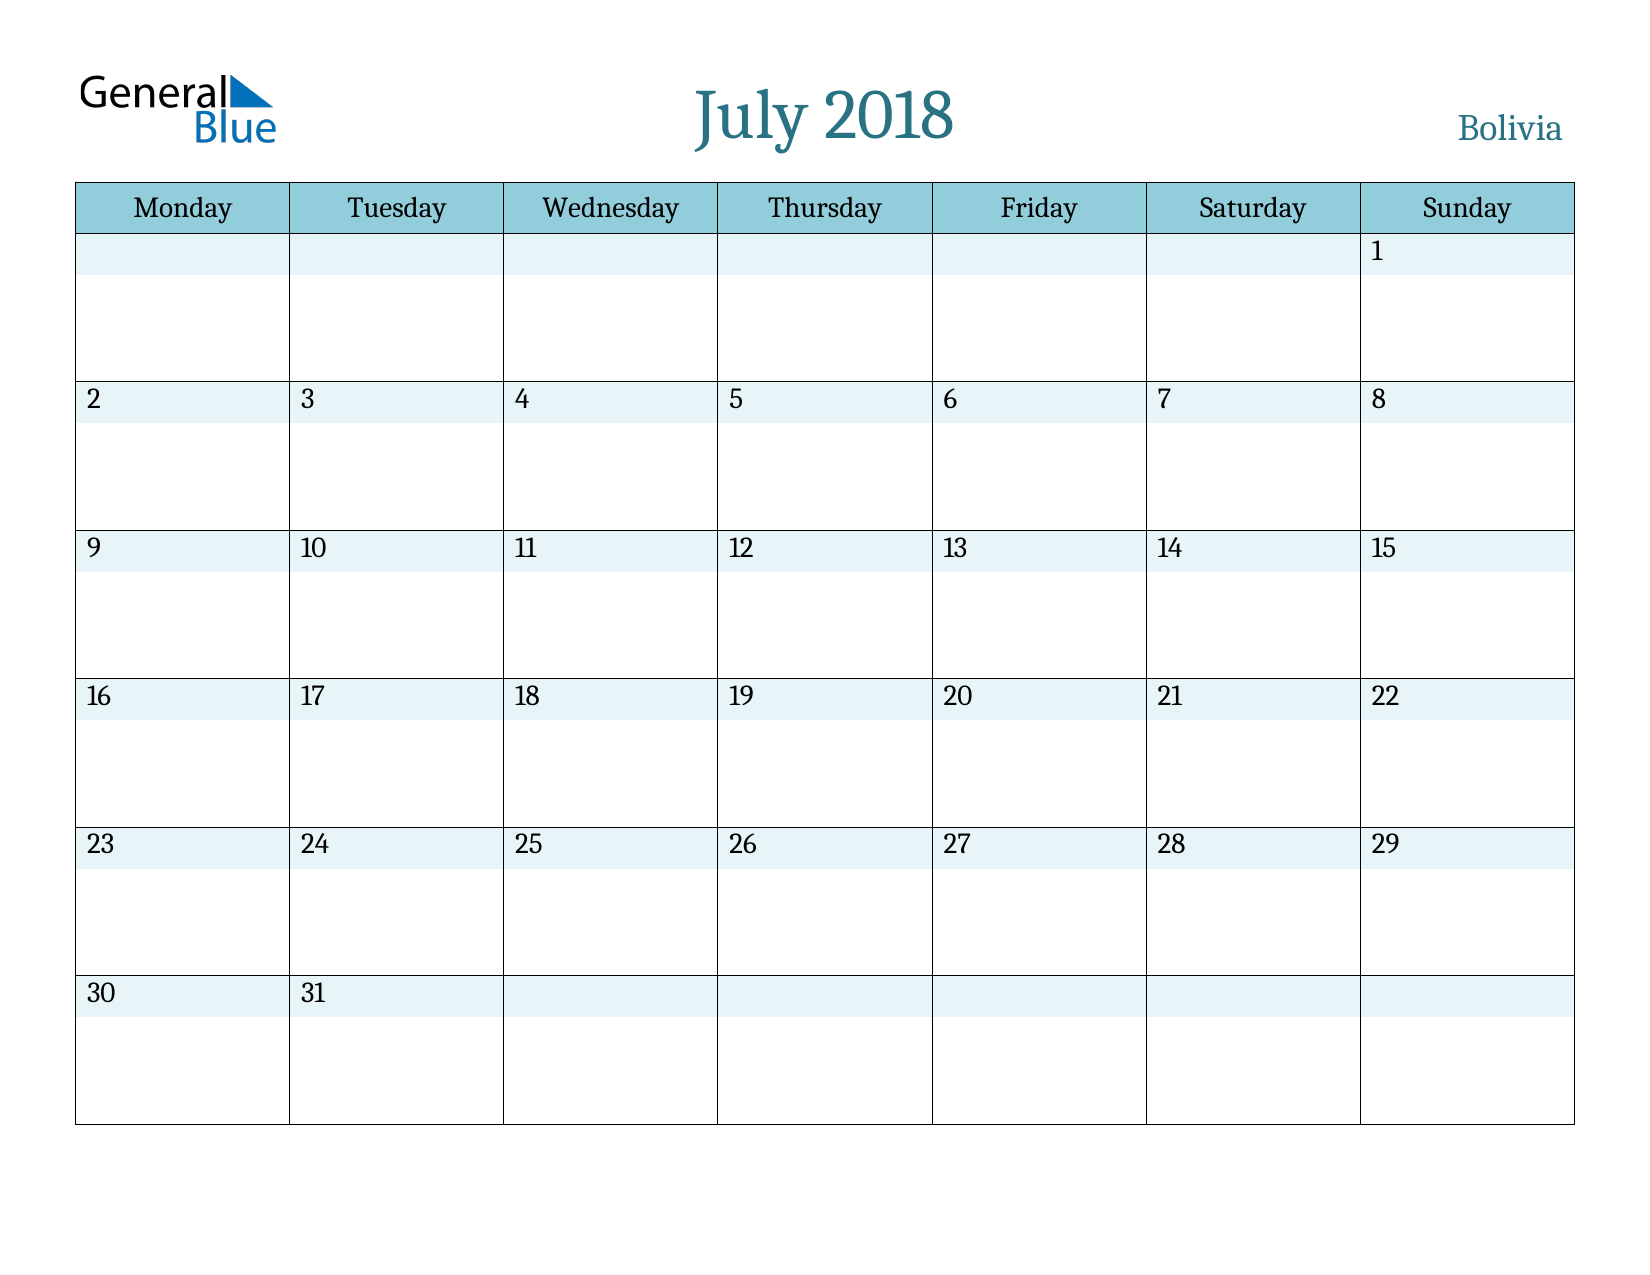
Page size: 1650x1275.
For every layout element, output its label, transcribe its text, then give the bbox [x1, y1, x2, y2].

table_cell [504, 1017, 717, 1123]
table_cell [76, 1017, 289, 1123]
table_cell [76, 720, 289, 827]
table_cell Saturday [1147, 183, 1360, 233]
table_cell 22 [1361, 679, 1574, 720]
table_cell 7 [1147, 382, 1360, 423]
table_cell [1361, 423, 1574, 530]
table_header [76, 75, 503, 182]
table_cell [76, 423, 289, 530]
table_cell [718, 572, 932, 678]
table_cell [504, 869, 717, 975]
table_cell 31 [290, 976, 503, 1017]
table_cell 16 [76, 679, 289, 720]
table_cell [76, 572, 289, 678]
table_cell [290, 572, 503, 678]
table_cell [1147, 572, 1360, 678]
table_cell 2 [76, 382, 289, 423]
table_cell [290, 869, 503, 975]
table_cell [718, 1017, 932, 1123]
table_cell [1147, 976, 1360, 1017]
table_cell 10 [290, 531, 503, 572]
table_cell 4 [504, 382, 717, 423]
table_cell 11 [504, 531, 717, 572]
table_cell 26 [718, 828, 932, 869]
table_cell [718, 423, 932, 530]
table_cell [1361, 275, 1574, 381]
table_cell [1147, 1017, 1360, 1123]
table_cell [504, 976, 717, 1017]
table_cell [1361, 720, 1574, 827]
table_cell [504, 572, 717, 678]
table_cell 28 [1147, 828, 1360, 869]
table_cell 20 [933, 679, 1146, 720]
table_cell 23 [76, 828, 289, 869]
table_cell Monday [76, 183, 289, 233]
table_cell [933, 1017, 1146, 1123]
table_cell [290, 275, 503, 381]
table_cell 30 [76, 976, 289, 1017]
table_cell [504, 423, 717, 530]
table_cell 3 [290, 382, 503, 423]
table_cell 15 [1361, 531, 1574, 572]
table_cell [1147, 869, 1360, 975]
table_cell 1 [1361, 234, 1574, 275]
table_cell 5 [718, 382, 932, 423]
table_cell 19 [718, 679, 932, 720]
table_cell [718, 234, 932, 275]
table_cell [1147, 720, 1360, 827]
table_cell [933, 869, 1146, 975]
table_cell 17 [290, 679, 503, 720]
table_cell 12 [718, 531, 932, 572]
table_cell [933, 234, 1146, 275]
table_cell [76, 234, 289, 275]
table_cell Wednesday [504, 183, 717, 233]
table_header July 2018 [504, 75, 1146, 182]
table_cell [290, 720, 503, 827]
table_cell Thursday [718, 183, 932, 233]
table_cell Tuesday [290, 183, 503, 233]
table_cell [933, 275, 1146, 381]
picture [80, 75, 276, 143]
table_cell 9 [76, 531, 289, 572]
table_cell [1361, 572, 1574, 678]
table_cell [718, 720, 932, 827]
table_cell [1361, 869, 1574, 975]
table_header Bolivia [1146, 75, 1574, 182]
table_cell 6 [933, 382, 1146, 423]
table_cell [504, 234, 717, 275]
table_cell [933, 976, 1146, 1017]
table_cell [1147, 275, 1360, 381]
table_cell [290, 234, 503, 275]
table_cell 25 [504, 828, 717, 869]
table_cell [1361, 1017, 1574, 1123]
table_cell [504, 720, 717, 827]
table_cell Sunday [1361, 183, 1574, 233]
table_cell [76, 869, 289, 975]
table_cell 29 [1361, 828, 1574, 869]
table_cell [718, 869, 932, 975]
table_cell Friday [933, 183, 1146, 233]
table_cell [718, 275, 932, 381]
table_cell 27 [933, 828, 1146, 869]
table_cell [933, 423, 1146, 530]
table_cell 18 [504, 679, 717, 720]
table_cell [290, 1017, 503, 1123]
table_cell [504, 275, 717, 381]
table_cell [290, 423, 503, 530]
table_cell 14 [1147, 531, 1360, 572]
table_cell [1361, 976, 1574, 1017]
table_cell [718, 976, 932, 1017]
table_cell [933, 572, 1146, 678]
table_cell 13 [933, 531, 1146, 572]
table_cell 8 [1361, 382, 1574, 423]
table_cell [1147, 234, 1360, 275]
table_cell [933, 720, 1146, 827]
table_cell 21 [1147, 679, 1360, 720]
table_cell 24 [290, 828, 503, 869]
table_cell [76, 275, 289, 381]
table_cell [1147, 423, 1360, 530]
